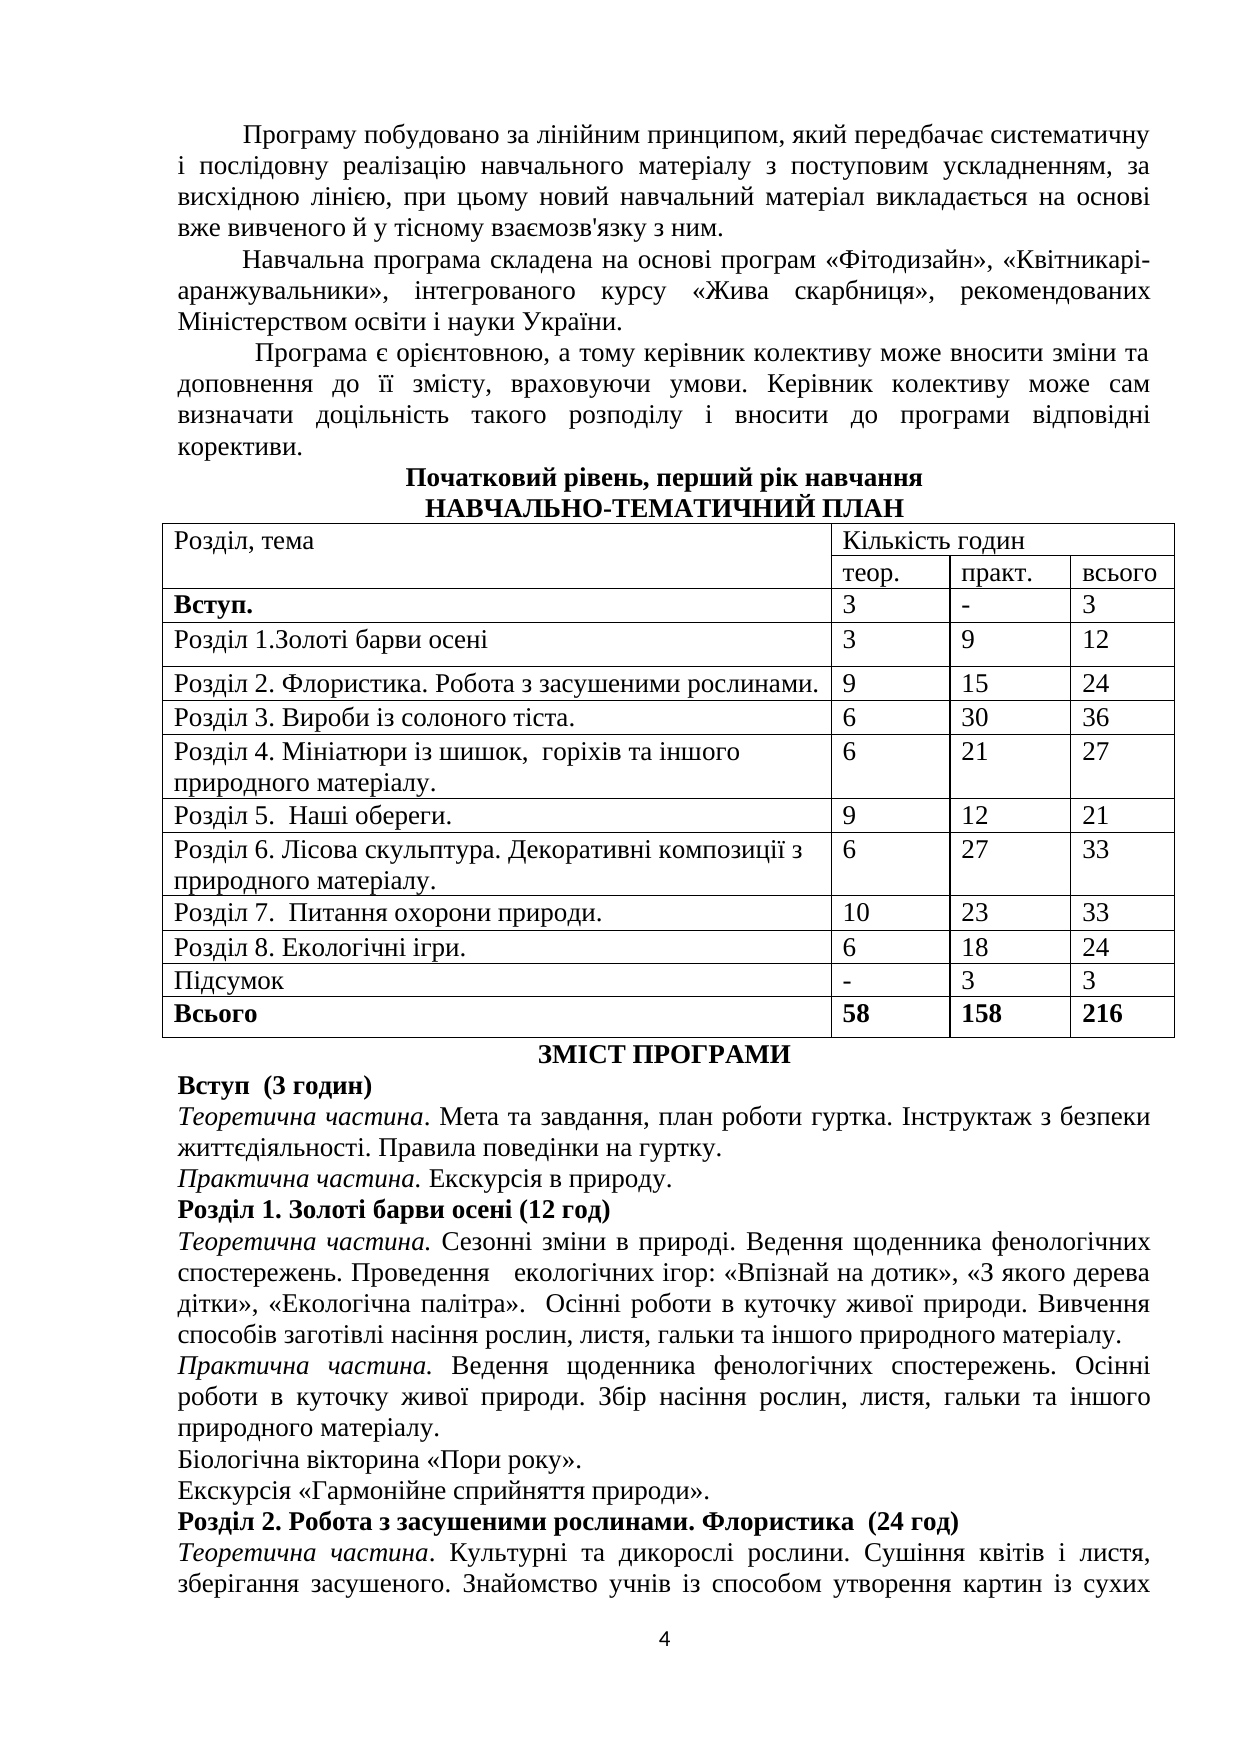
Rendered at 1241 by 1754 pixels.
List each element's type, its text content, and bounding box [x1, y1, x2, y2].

table_cell 6 [832, 701, 949, 734]
table_cell 3 [951, 964, 1070, 996]
table_cell 27 [951, 833, 1070, 895]
table_cell Розділ 2. Флористика. Робота з засушеними рослинами. [163, 667, 831, 700]
table_cell 6 [832, 833, 949, 895]
table_cell 12 [951, 799, 1070, 832]
table_cell Розділ 6. Лісова скульптура. Декоративні композиції з природного матеріалу. [163, 833, 831, 895]
text Практична частина. Екскурсія в природу. [177, 1162, 1152, 1193]
table_cell 18 [951, 931, 1070, 963]
table_cell 15 [951, 667, 1070, 700]
table_cell практ. [951, 556, 1070, 587]
table_cell 36 [1071, 701, 1174, 734]
text Теоретична частина. Сезонні зміни в природі. Ведення щоденника фенологічних спостережень. Проведення екологічних ігор: «Впізнай на дотик», «З якого дерева дітки», «Екологічна палітра». Осінні роботи в куточку живої природи. Вивчення способів заготівлі насіння рослин, листя, гальки та іншого природного матеріалу. [177, 1225, 1152, 1349]
table_header Кількість годин [832, 524, 1174, 555]
table_cell - [832, 964, 949, 996]
table_cell 21 [951, 735, 1070, 798]
text Біологічна вікторина «Пори року». [177, 1443, 1152, 1474]
text Теоретична частина. Мета та завдання, план роботи гуртка. Інструктаж з безпеки життєдіяльності. Правила поведінки на гуртку. [177, 1100, 1152, 1162]
table_cell 3 [832, 589, 949, 622]
table_cell 3 [1071, 964, 1174, 996]
table_cell 9 [832, 667, 949, 700]
table_cell 9 [832, 799, 949, 832]
table_cell теор. [832, 556, 949, 587]
table_cell 6 [832, 735, 949, 798]
table_cell Розділ 4. Мініатюри із шишок, горіхів та іншого природного матеріалу. [163, 735, 831, 798]
table_cell 216 [1071, 997, 1174, 1037]
table_cell 24 [1071, 667, 1174, 700]
table_cell Розділ 8. Екологічні ігри. [163, 931, 831, 963]
text Розділ 2. Робота з засушеними рослинами. Флористика (24 год) [177, 1505, 1152, 1536]
table_header Розділ, тема [163, 524, 831, 587]
text Екскурсія «Гармонійне сприйняття природи». [177, 1474, 1152, 1505]
text Розділ 1. Золоті барви осені (12 год) [177, 1193, 1152, 1225]
table_cell всього [1071, 556, 1174, 587]
table_cell 30 [951, 701, 1070, 734]
table_cell Розділ 1.Золоті барви осені [163, 623, 831, 666]
table_cell 9 [951, 623, 1070, 666]
table_cell 158 [951, 997, 1070, 1037]
table_cell 33 [1071, 896, 1174, 930]
text Вступ (3 годин) [177, 1069, 1152, 1100]
text Практична частина. Ведення щоденника фенологічних спостережень. Осінні роботи в куточку живої природи. Збір насіння рослин, листя, гальки та іншого природного матеріалу. [177, 1349, 1152, 1443]
table_cell 3 [832, 623, 949, 666]
text Навчальна програма складена на основі програм «Фітодизайн», «Квітникарі-аранжувальники», інтегрованого курсу «Жива скарбниця», рекомендованих Міністерством освіти і науки України. [177, 243, 1152, 336]
table_cell 33 [1071, 833, 1174, 895]
table_cell Розділ 7. Питання охорони природи. [163, 896, 831, 930]
text ЗМІСТ ПРОГРАМИ [177, 1038, 1152, 1069]
table_cell 27 [1071, 735, 1174, 798]
table_cell 10 [832, 896, 949, 930]
text НАВЧАЛЬНО-ТЕМАТИЧНИЙ ПЛАН [177, 492, 1152, 523]
table_cell Розділ 5. Наші обереги. [163, 799, 831, 832]
table_cell 6 [832, 931, 949, 963]
text Початковий рівень, перший рік навчання [177, 461, 1152, 492]
table_cell 3 [1071, 589, 1174, 622]
table_cell 12 [1071, 623, 1174, 666]
table_cell Підсумок [163, 964, 831, 996]
text Програму побудовано за лінійним принципом, який передбачає систематичну і послідовну реалізацію навчального матеріалу з поступовим ускладненням, за висхідною лінією, при цьому новий навчальний матеріал викладається на основі вже вивченого й у тісному взаємозв'язку з ним. [177, 118, 1152, 243]
table_cell - [951, 589, 1070, 622]
table_cell Вступ. [163, 589, 831, 622]
text Програма є орієнтовною, а тому керівник колективу може вносити зміни та доповнення до її змісту, враховуючи умови. Керівник колективу може сам визначати доцільність такого розподілу і вносити до програми відповідні корективи. [177, 336, 1152, 461]
table_cell 23 [951, 896, 1070, 930]
table_cell Розділ 3. Вироби із солоного тіста. [163, 701, 831, 734]
table_cell 58 [832, 997, 949, 1037]
table_cell Всього [163, 997, 831, 1037]
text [177, 1536, 1152, 1598]
table_cell 24 [1071, 931, 1174, 963]
table_cell 21 [1071, 799, 1174, 832]
